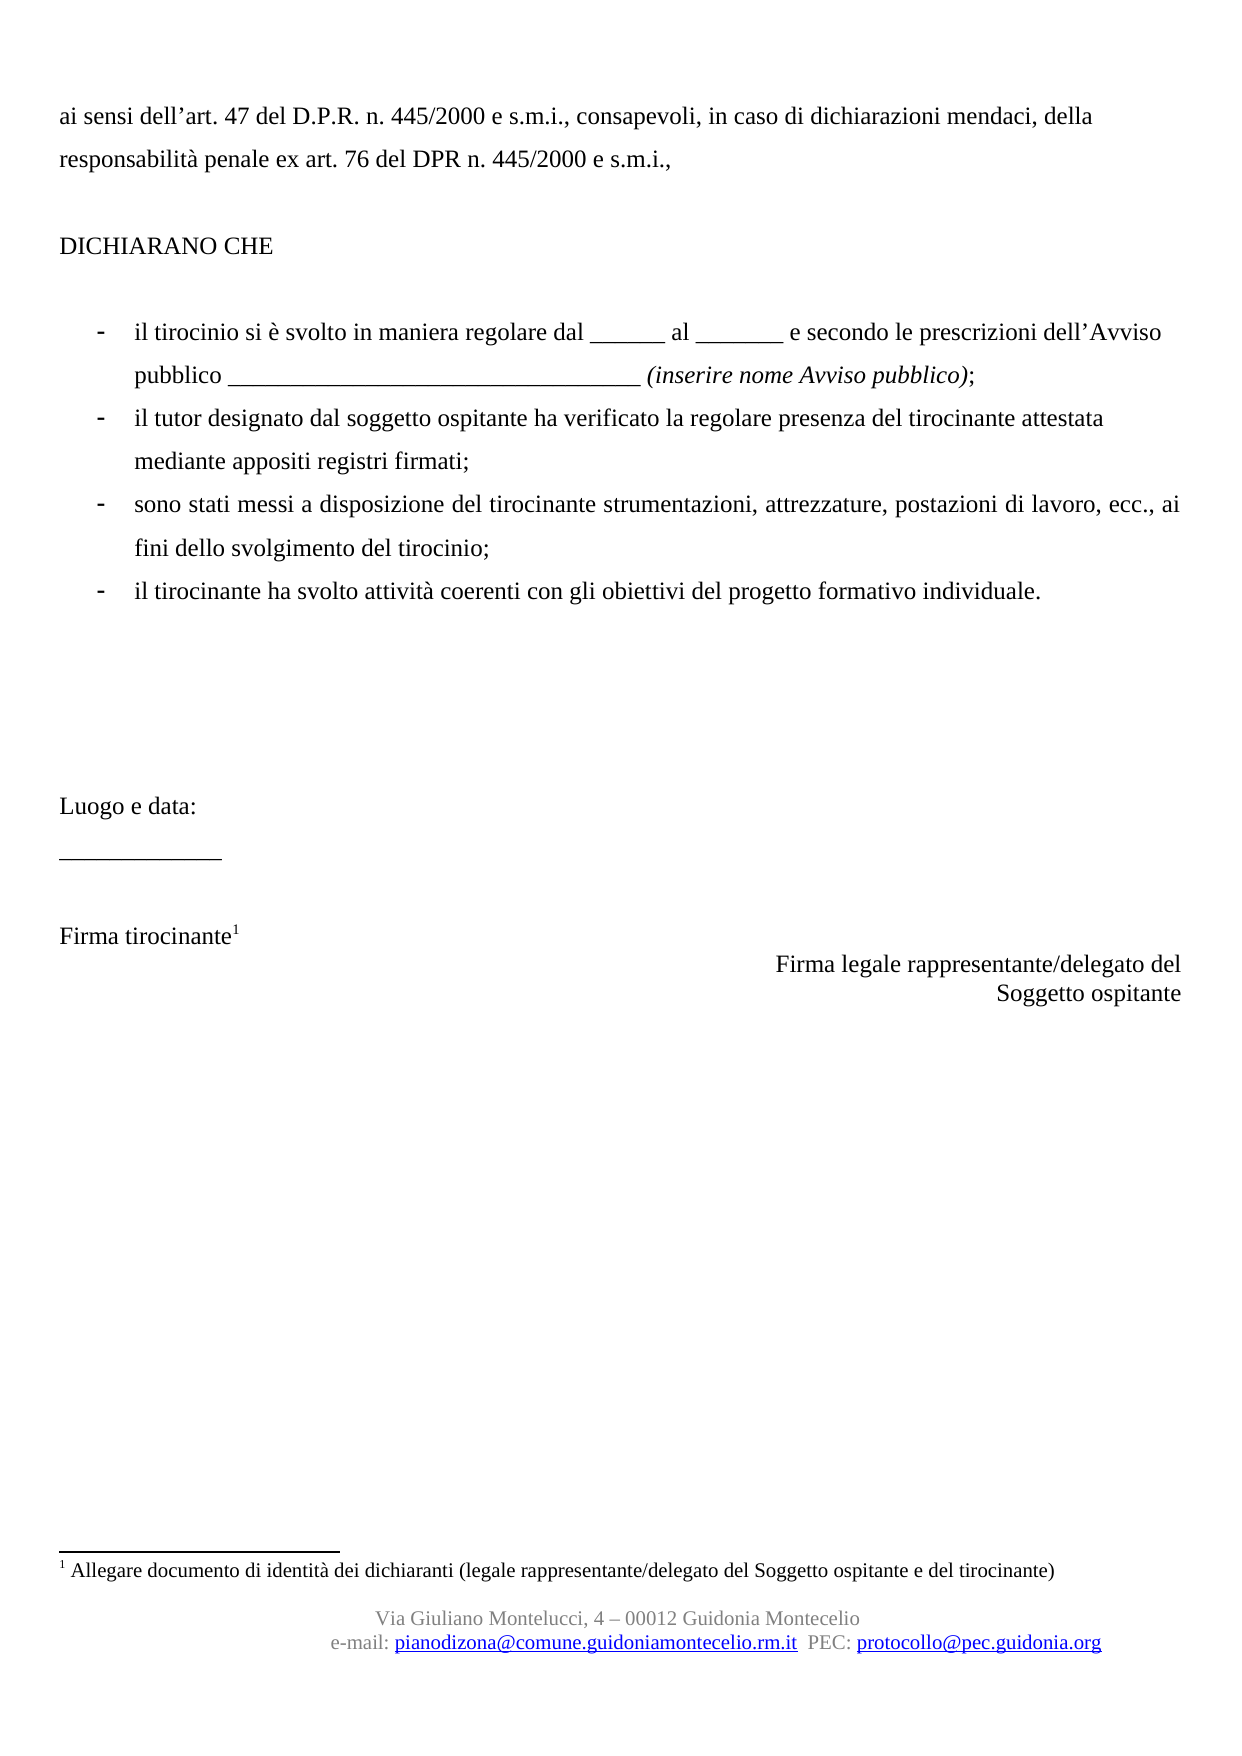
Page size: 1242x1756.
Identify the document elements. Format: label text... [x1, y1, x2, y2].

list il tirocinio si è svolto in maniera regolare dal ______ al _______ e secondo le prescrizioni dell’Avviso pubblico _________________________________ (inserire nome Avviso pubblico); [97, 317, 1181, 389]
text ai sensi dell’art. 47 del D.P.R. n. 445/2000 e s.m.i., consapevoli, in caso di dichiarazioni mendaci, della responsabilità penale ex art. 76 del DPR n. 445/2000 e s.m.i., [59, 101, 1181, 173]
text _____________ [59, 834, 1181, 863]
text Soggetto ospitante [59, 978, 1181, 1007]
text DICHIARANO CHE [59, 231, 1181, 259]
list il tirocinante ha svolto attività coerenti con gli obiettivi del progetto formativo individuale. [97, 576, 1181, 604]
text Luogo e data: [59, 791, 1181, 820]
list il tutor designato dal soggetto ospitante ha verificato la regolare presenza del tirocinante attestata mediante appositi registri firmati; [97, 403, 1181, 475]
text Firma legale rappresentante/delegato del [59, 949, 1181, 978]
text Firma tirocinante [59, 921, 1181, 949]
list sono stati messi a disposizione del tirocinante strumentazioni, attrezzature, postazioni di lavoro, ecc., ai fini dello svolgimento del tirocinio; [97, 489, 1181, 561]
